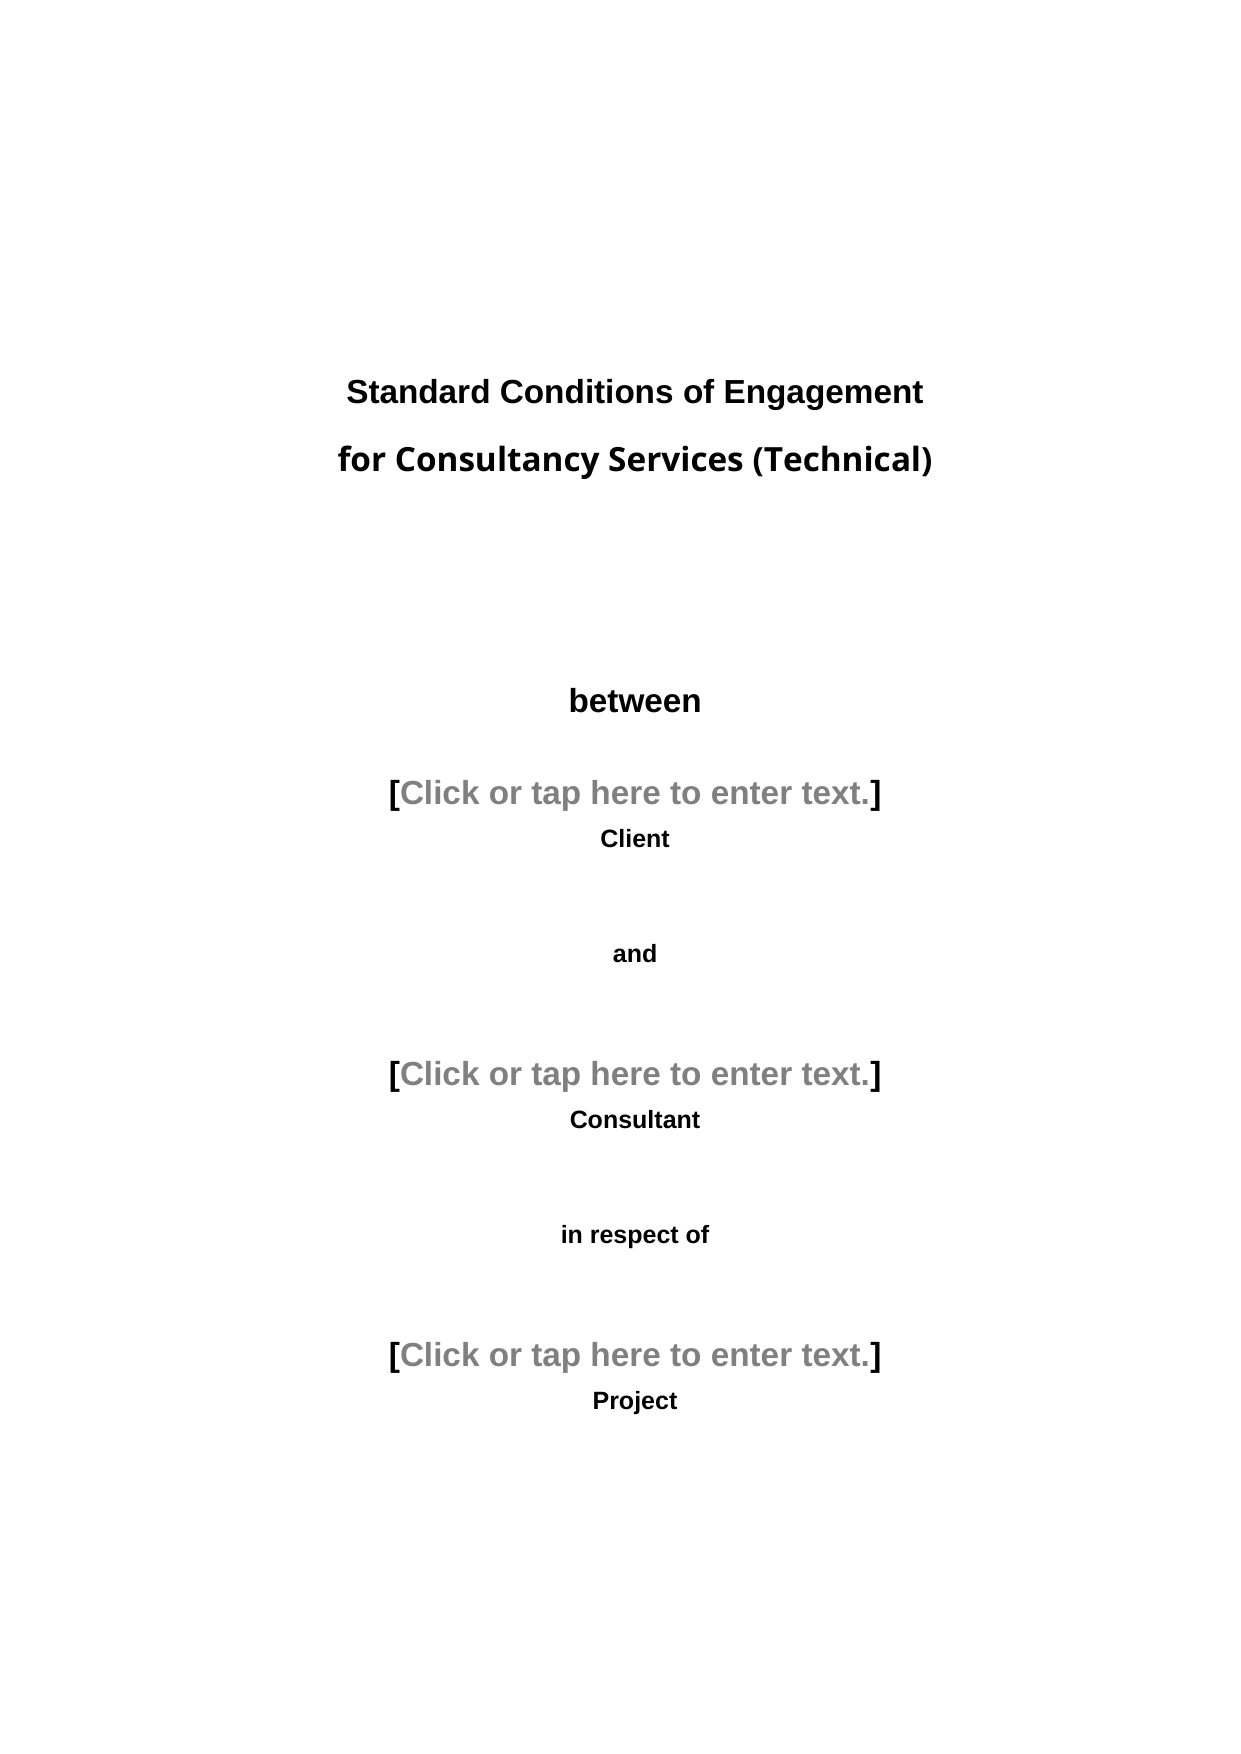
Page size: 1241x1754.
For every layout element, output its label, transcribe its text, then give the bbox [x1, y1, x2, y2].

title [] [148, 1054, 1122, 1092]
title Standard Conditions of Engagement [148, 372, 1122, 410]
text Client [148, 824, 1122, 853]
title [] [148, 1335, 1122, 1373]
text Project [148, 1386, 1122, 1415]
text Consultant [148, 1105, 1122, 1134]
title between [148, 681, 1122, 719]
text in respect of [148, 1220, 1122, 1249]
title [] [148, 773, 1122, 812]
title for Consultancy Services (Technical) [148, 435, 1122, 481]
text and [148, 939, 1122, 968]
